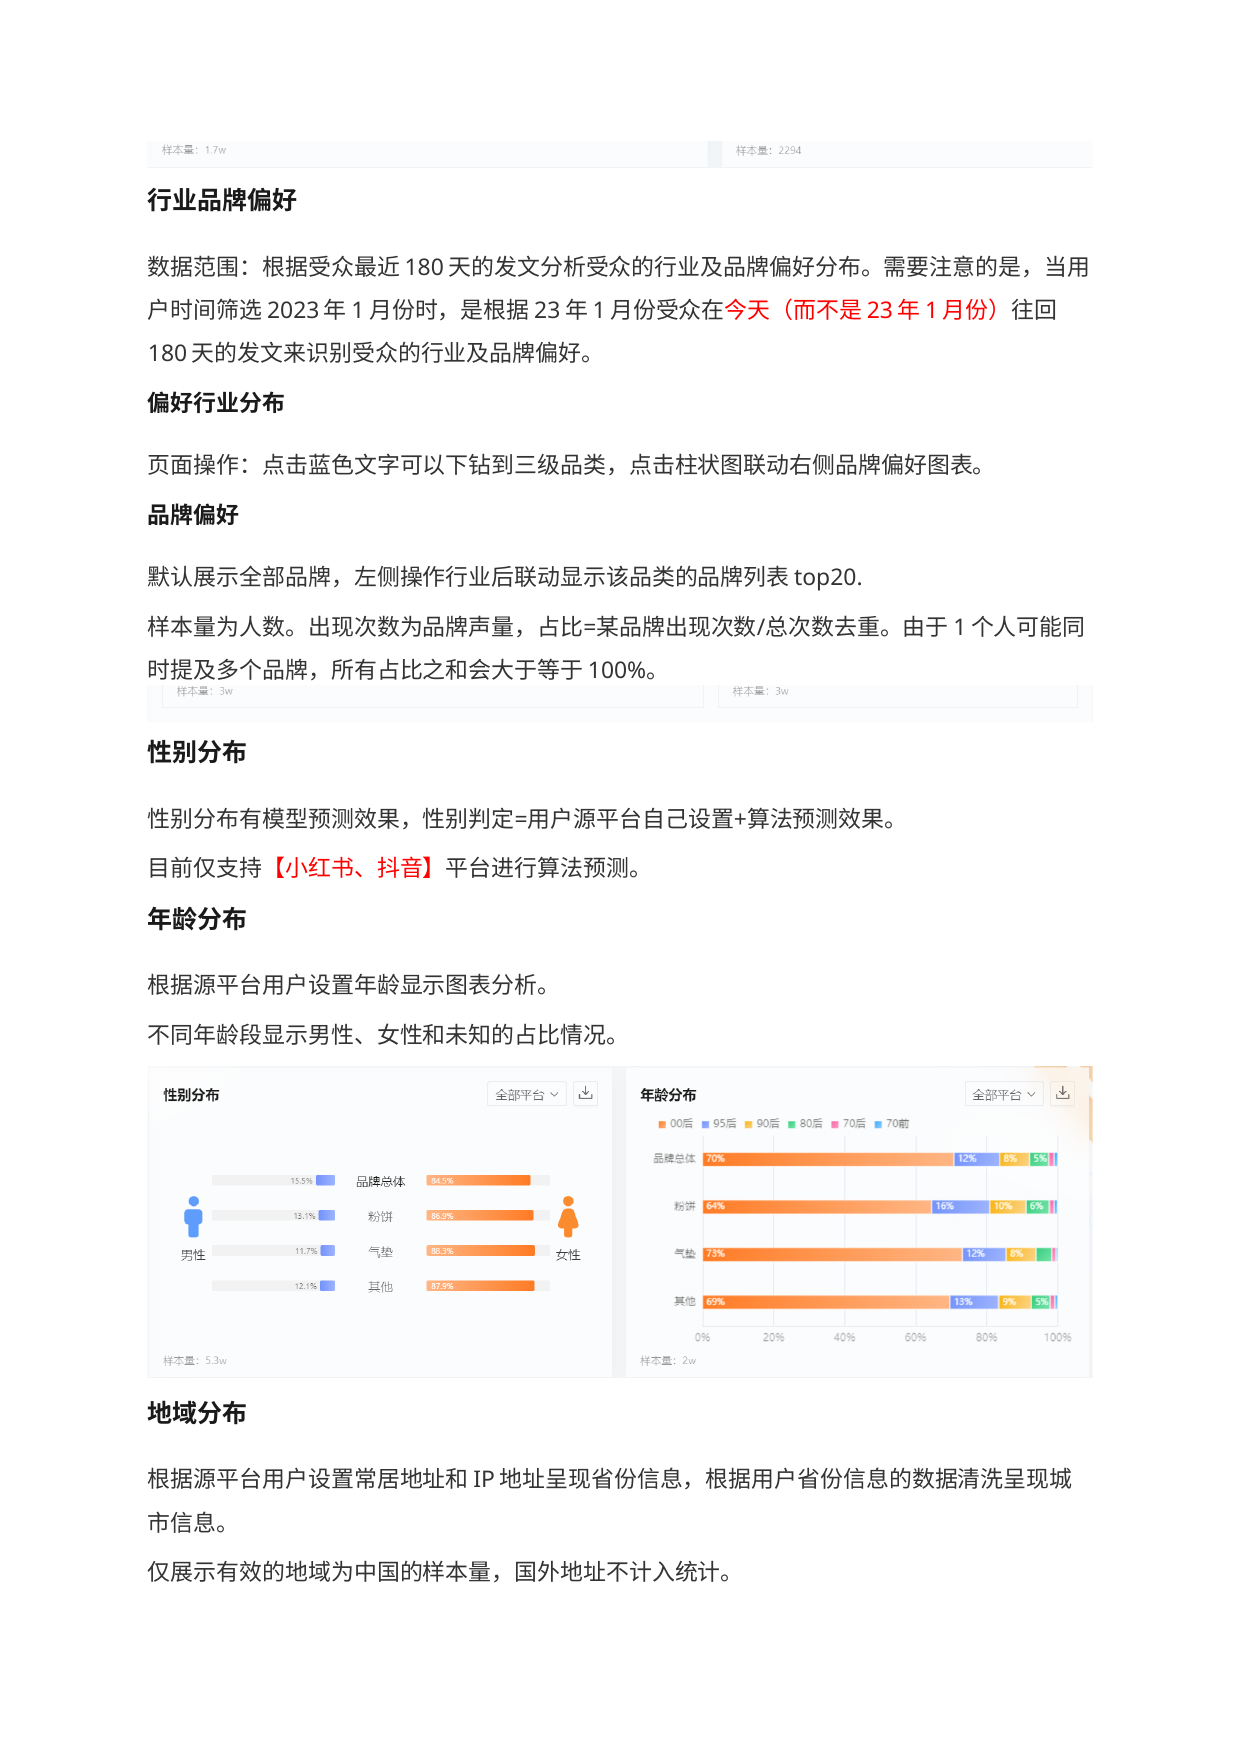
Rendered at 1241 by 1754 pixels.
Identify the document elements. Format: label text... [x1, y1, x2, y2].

picture [147, 685, 1093, 722]
subtitle 品牌偏好 [148, 496, 1093, 530]
list 不同年龄段显示男性、女性和未知的占比情况。 [148, 1017, 1093, 1050]
subtitle 行业品牌偏好 [148, 181, 1093, 217]
subtitle 偏好行业分布 [148, 384, 1093, 418]
list 数据范围：根据受众最近180天的发文分析受众的行业及品牌偏好分布。需要注意的是，当用户时间筛选2023年1月份时，是根据23年1月份受众在今天（而不是23年1月份）往回180天的发文来识别受众的行业及品牌偏好。 [148, 248, 1093, 368]
subtitle 地域分布 [148, 1393, 1093, 1430]
list 目前仅支持【小红书、抖音】平台进行算法预测。 [148, 850, 1093, 883]
list 页面操作：点击蓝色文字可以下钻到三级品类，点击柱状图联动右侧品牌偏好图表。 [148, 447, 1093, 480]
subtitle 年龄分布 [148, 899, 1093, 936]
list 仅展示有效的地域为中国的样本量，国外地址不计入统计。 [148, 1554, 1093, 1587]
list 根据源平台用户设置常居地址和IP地址呈现省份信息，根据用户省份信息的数据清洗呈现城市信息。 [148, 1461, 1093, 1538]
list 性别分布有模型预测效果，性别判定=用户源平台自己设置+算法预测效果。 [148, 801, 1093, 834]
list 样本量为人数。出现次数为品牌声量，占比=某品牌出现次数/总次数去重。由于1个人可能同时提及多个品牌，所有占比之和会大于等于100%。 [148, 609, 1093, 685]
list 默认展示全部品牌，左侧操作行业后联动显示该品类的品牌列表top20. [148, 559, 1093, 592]
subtitle 性别分布 [148, 733, 1093, 769]
picture [147, 141, 1093, 168]
list 根据源平台用户设置年龄显示图表分析。 [148, 967, 1093, 1001]
picture [147, 1066, 1093, 1378]
